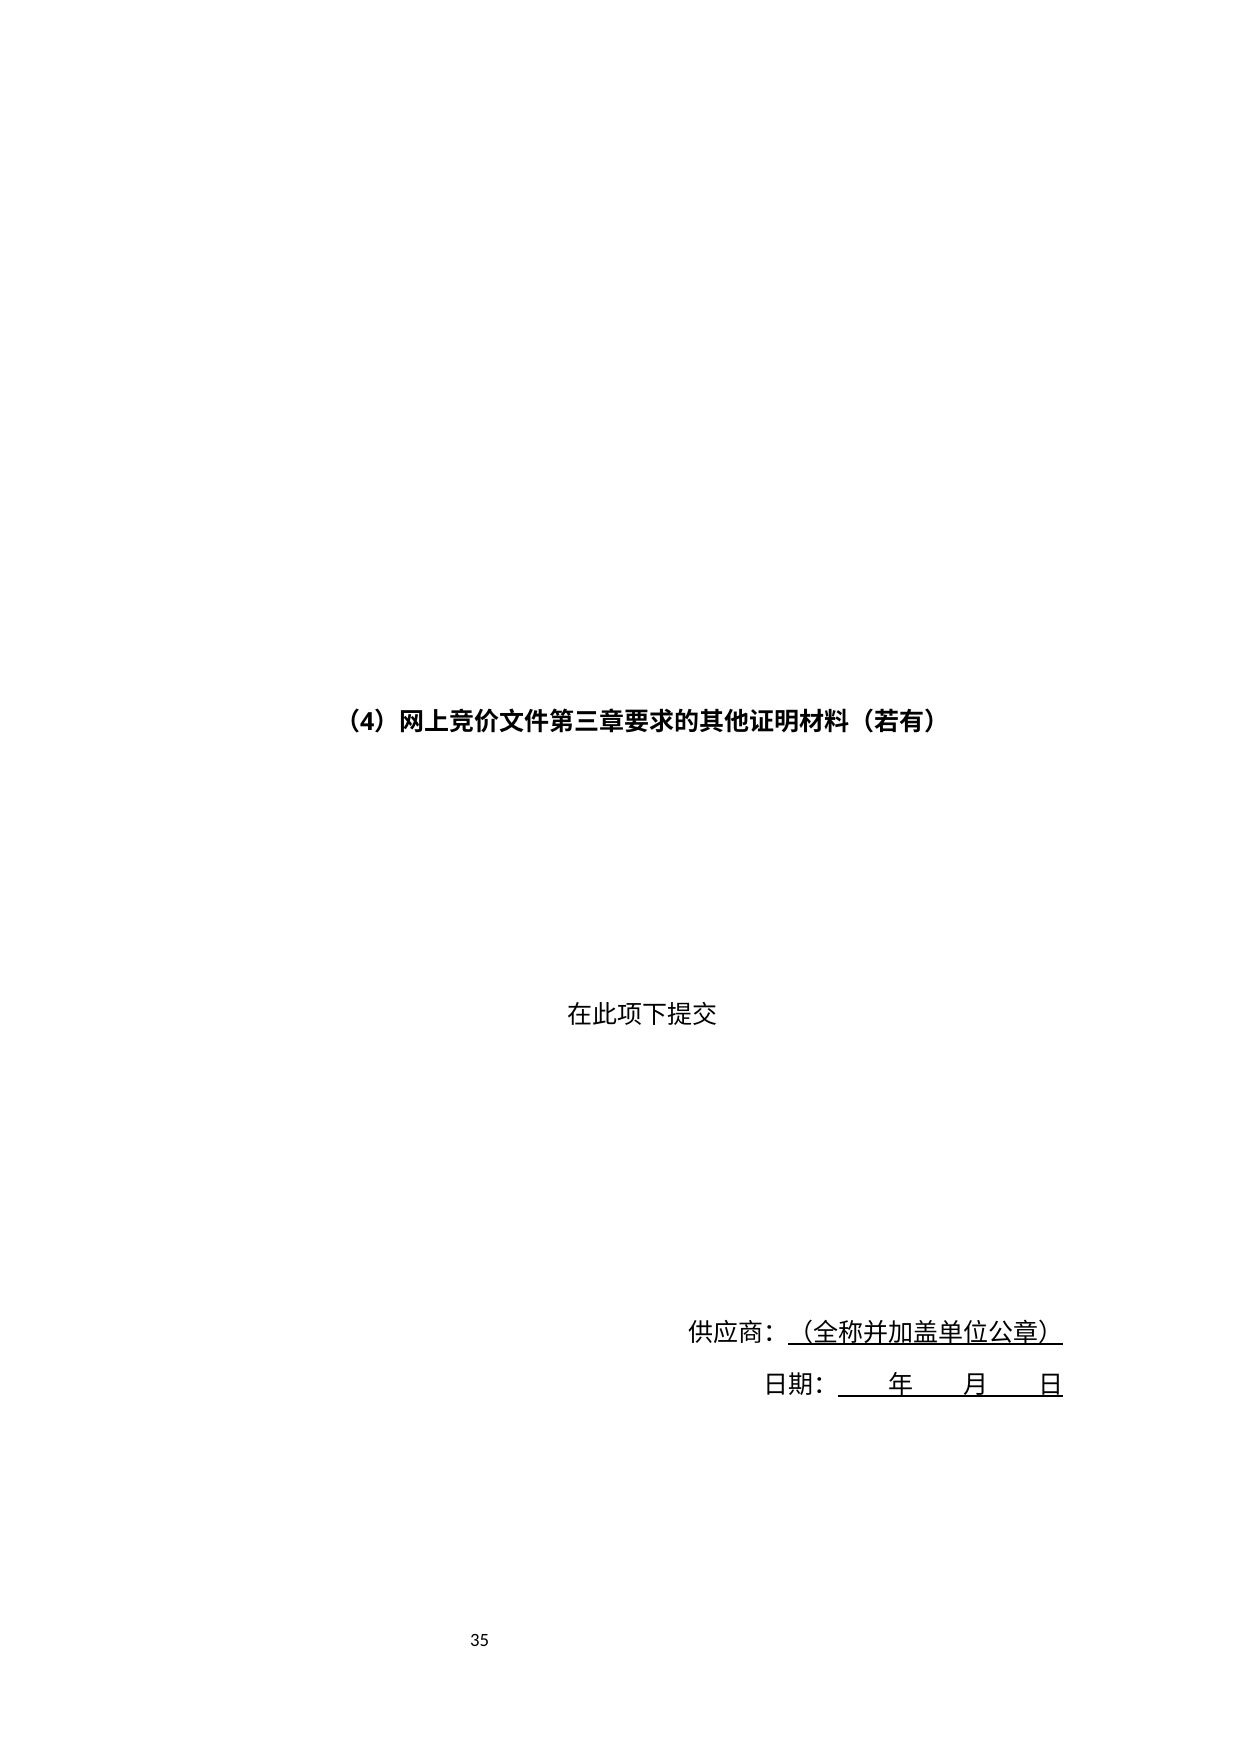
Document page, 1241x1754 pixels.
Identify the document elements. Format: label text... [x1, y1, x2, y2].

text 供应商：（全称并加盖单位公章） [221, 1312, 1063, 1348]
text （4）网上竞价文件第三章要求的其他证明材料（若有） [177, 702, 1063, 738]
text 日期： 年 月 日 [221, 1367, 1063, 1401]
text 在此项下提交 [177, 994, 1063, 1030]
